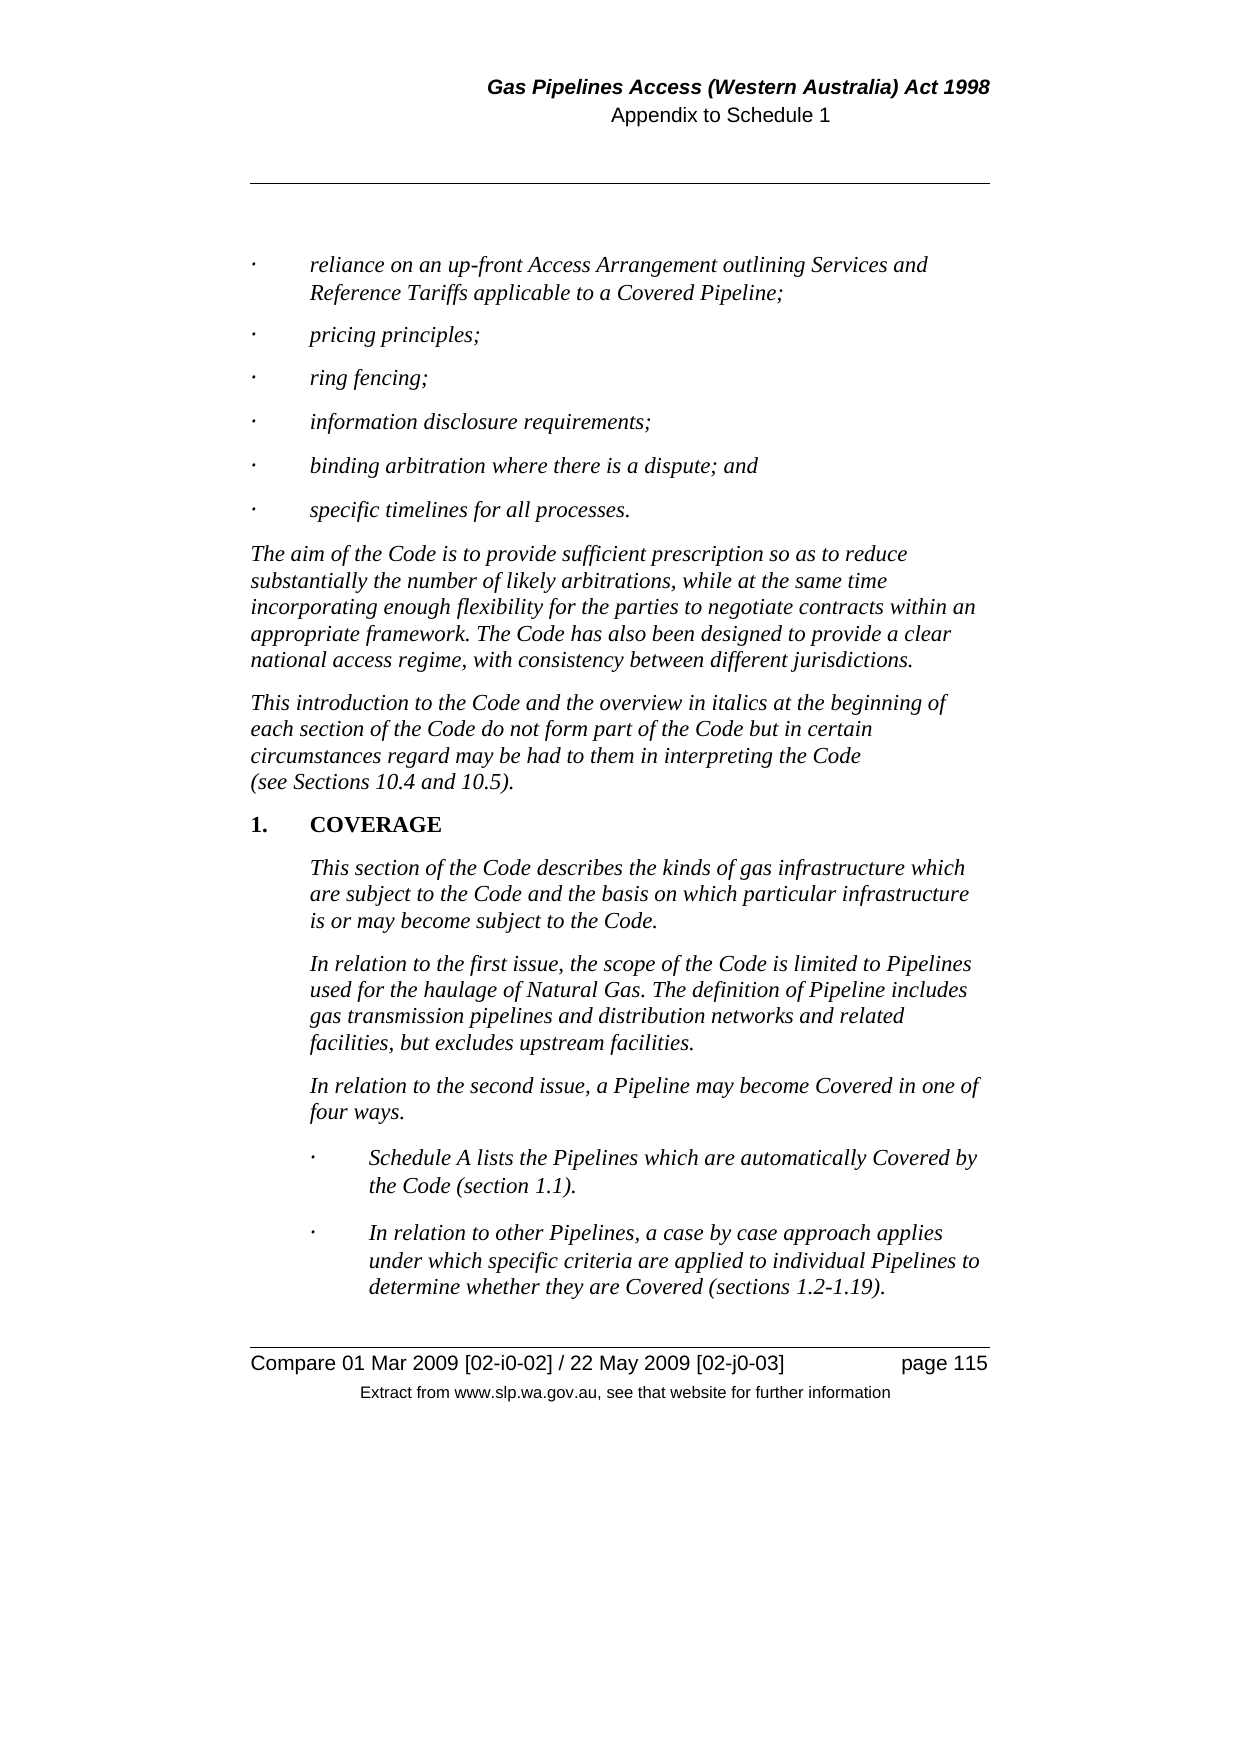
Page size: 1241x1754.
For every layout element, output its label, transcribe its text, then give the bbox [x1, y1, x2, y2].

text · pricing principles; [250, 318, 990, 349]
text In relation to the first issue, the scope of the Code is limited to Pipelines used for the haulage of Natural Gas. The definition of Pipeline includes gas transmission pipelines and distribution networks and related facilities, but excludes upstream facilities. [250, 950, 990, 1055]
text · In relation to other Pipelines, a case by case approach applies under which specific criteria are applied to individual Pipelines to determine whether they are Covered (sections 1.2-1.19). [309, 1216, 990, 1299]
text · Schedule A lists the Pipelines which are automatically Covered by the Code (section 1.1). [309, 1141, 990, 1199]
text 1. COVERAGE [250, 811, 990, 837]
text In relation to the second issue, a Pipeline may become Covered in one of four ways. [250, 1072, 990, 1124]
text The aim of the Code is to provide sufficient prescription so as to reduce substantially the number of likely arbitrations, while at the same time incorporating enough flexibility for the parties to negotiate contracts within an appropriate framework. The Code has also been designed to provide a clear national access regime, with consistency between different jurisdictions. [250, 541, 990, 672]
text This section of the Code describes the kinds of gas infrastructure which are subject to the Code and the basis on which particular infrastructure is or may become subject to the Code. [250, 854, 990, 933]
text · binding arbitration where there is a dispute; and [250, 449, 990, 480]
text · reliance on an up-front Access Arrangement outlining Services and Reference Tariffs applicable to a Covered Pipeline; [250, 247, 990, 305]
text · specific timelines for all processes. [250, 493, 990, 524]
text · ring fencing; [250, 361, 990, 393]
text · information disclosure requirements; [250, 405, 990, 436]
text This introduction to the Code and the overview in italics at the beginning of each section of the Code do not form part of the Code but in certain circumstances regard may be had to them in interpreting the Code (see Sections 10.4 and 10.5). [250, 689, 990, 794]
